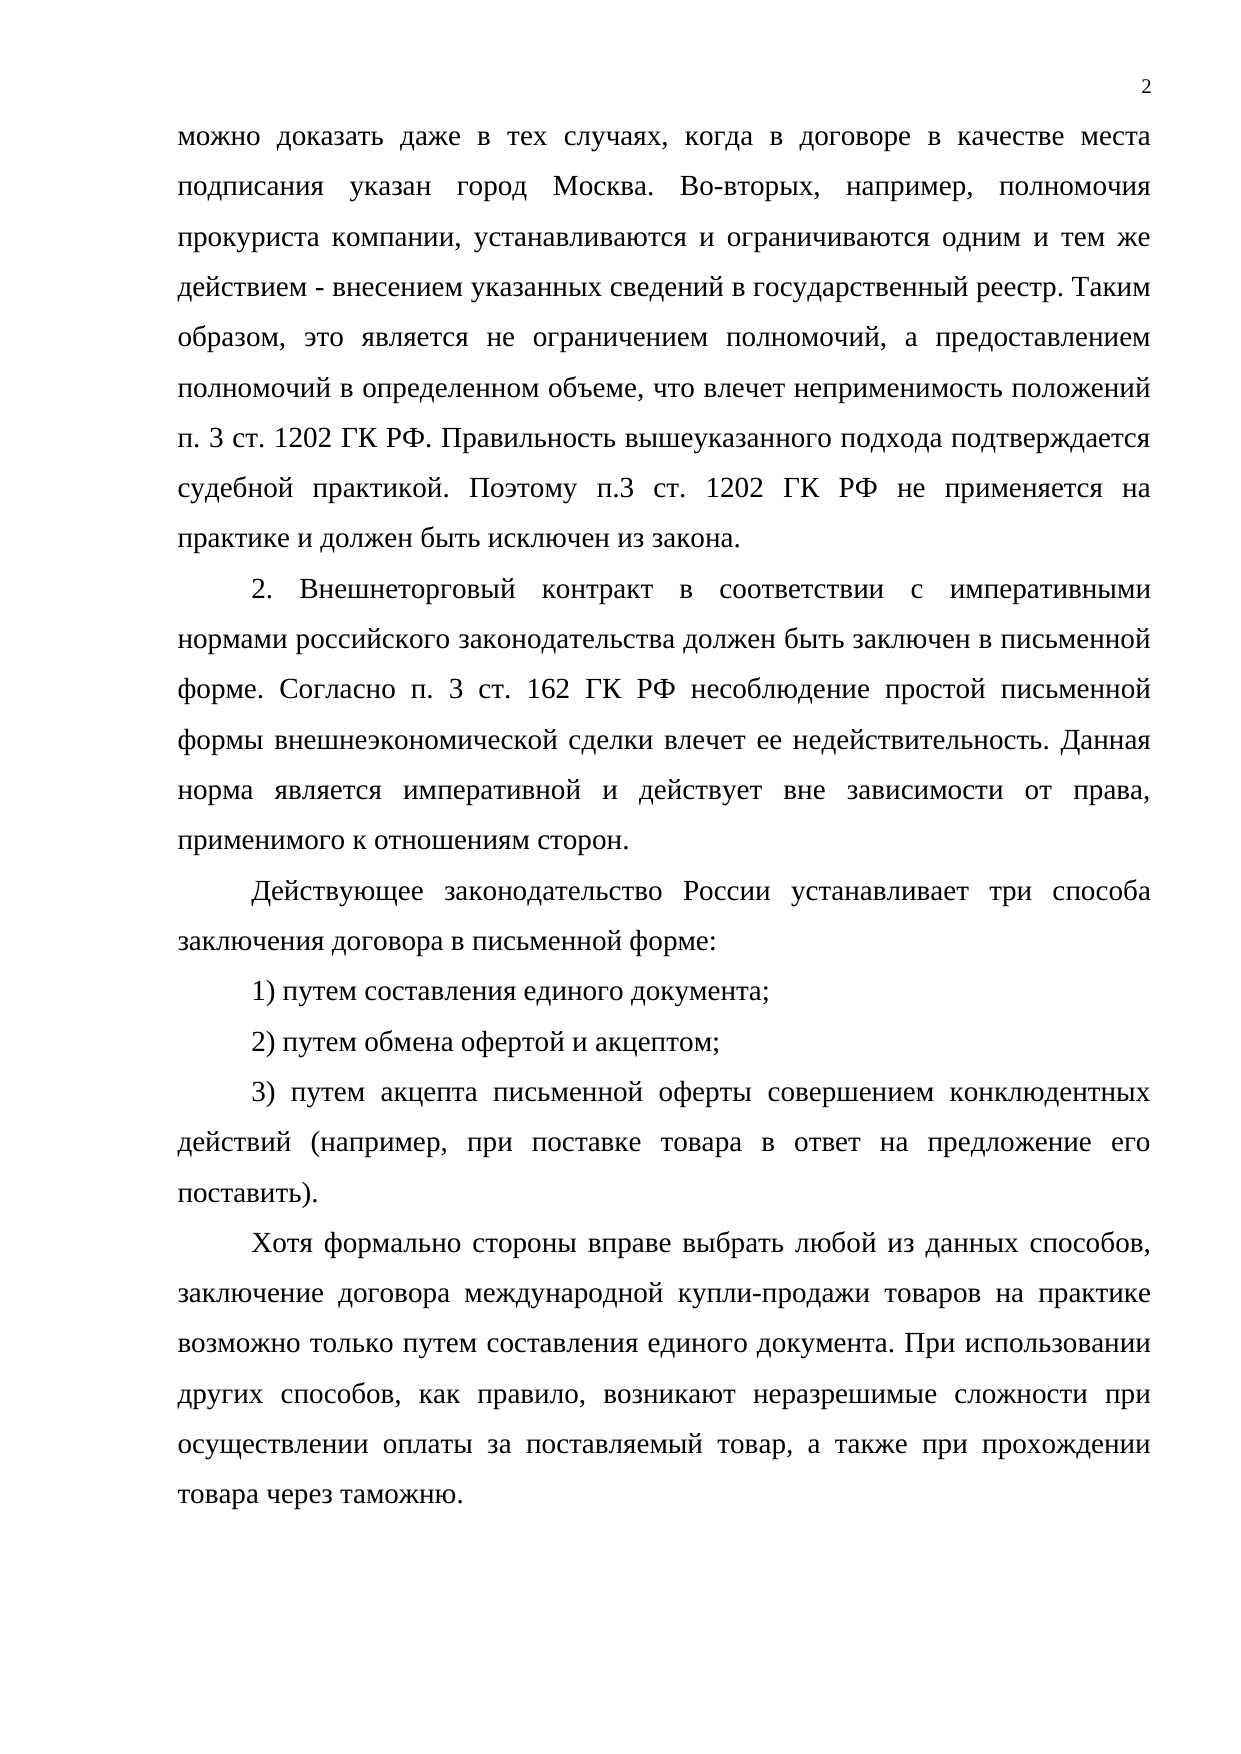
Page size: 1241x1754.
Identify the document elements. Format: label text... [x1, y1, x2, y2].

text 2. Внешнеторговый контракт в соответствии с императивными нормами российского законодательства должен быть заключен в письменной форме. Согласно п. 3 ст. 162 ГК РФ несоблюдение простой письменной формы внешнеэкономической сделки влечет ее недействительность. Данная норма является императивной и действует вне зависимости от права, применимого к отношениям сторон. [177, 571, 1152, 856]
text 3) путем акцепта письменной оферты совершением конклюдентных действий (например, при поставке товара в ответ на предложение его поставить). [177, 1074, 1152, 1208]
text 2) путем обмена офертой и акцептом; [177, 1024, 1152, 1057]
text Действующее законодательство России устанавливает три способа заключения договора в письменной форме: [177, 873, 1152, 957]
text Хотя формально стороны вправе выбрать любой из данных способов, заключение договора международной купли-продажи товаров на практике возможно только путем составления единого документа. При использовании других способов, как правило, возникают неразрешимые сложности при осуществлении оплаты за поставляемый товар, а также при прохождении товара через таможню. [177, 1225, 1152, 1510]
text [177, 118, 1152, 554]
text 1) путем составления единого документа; [177, 973, 1152, 1007]
